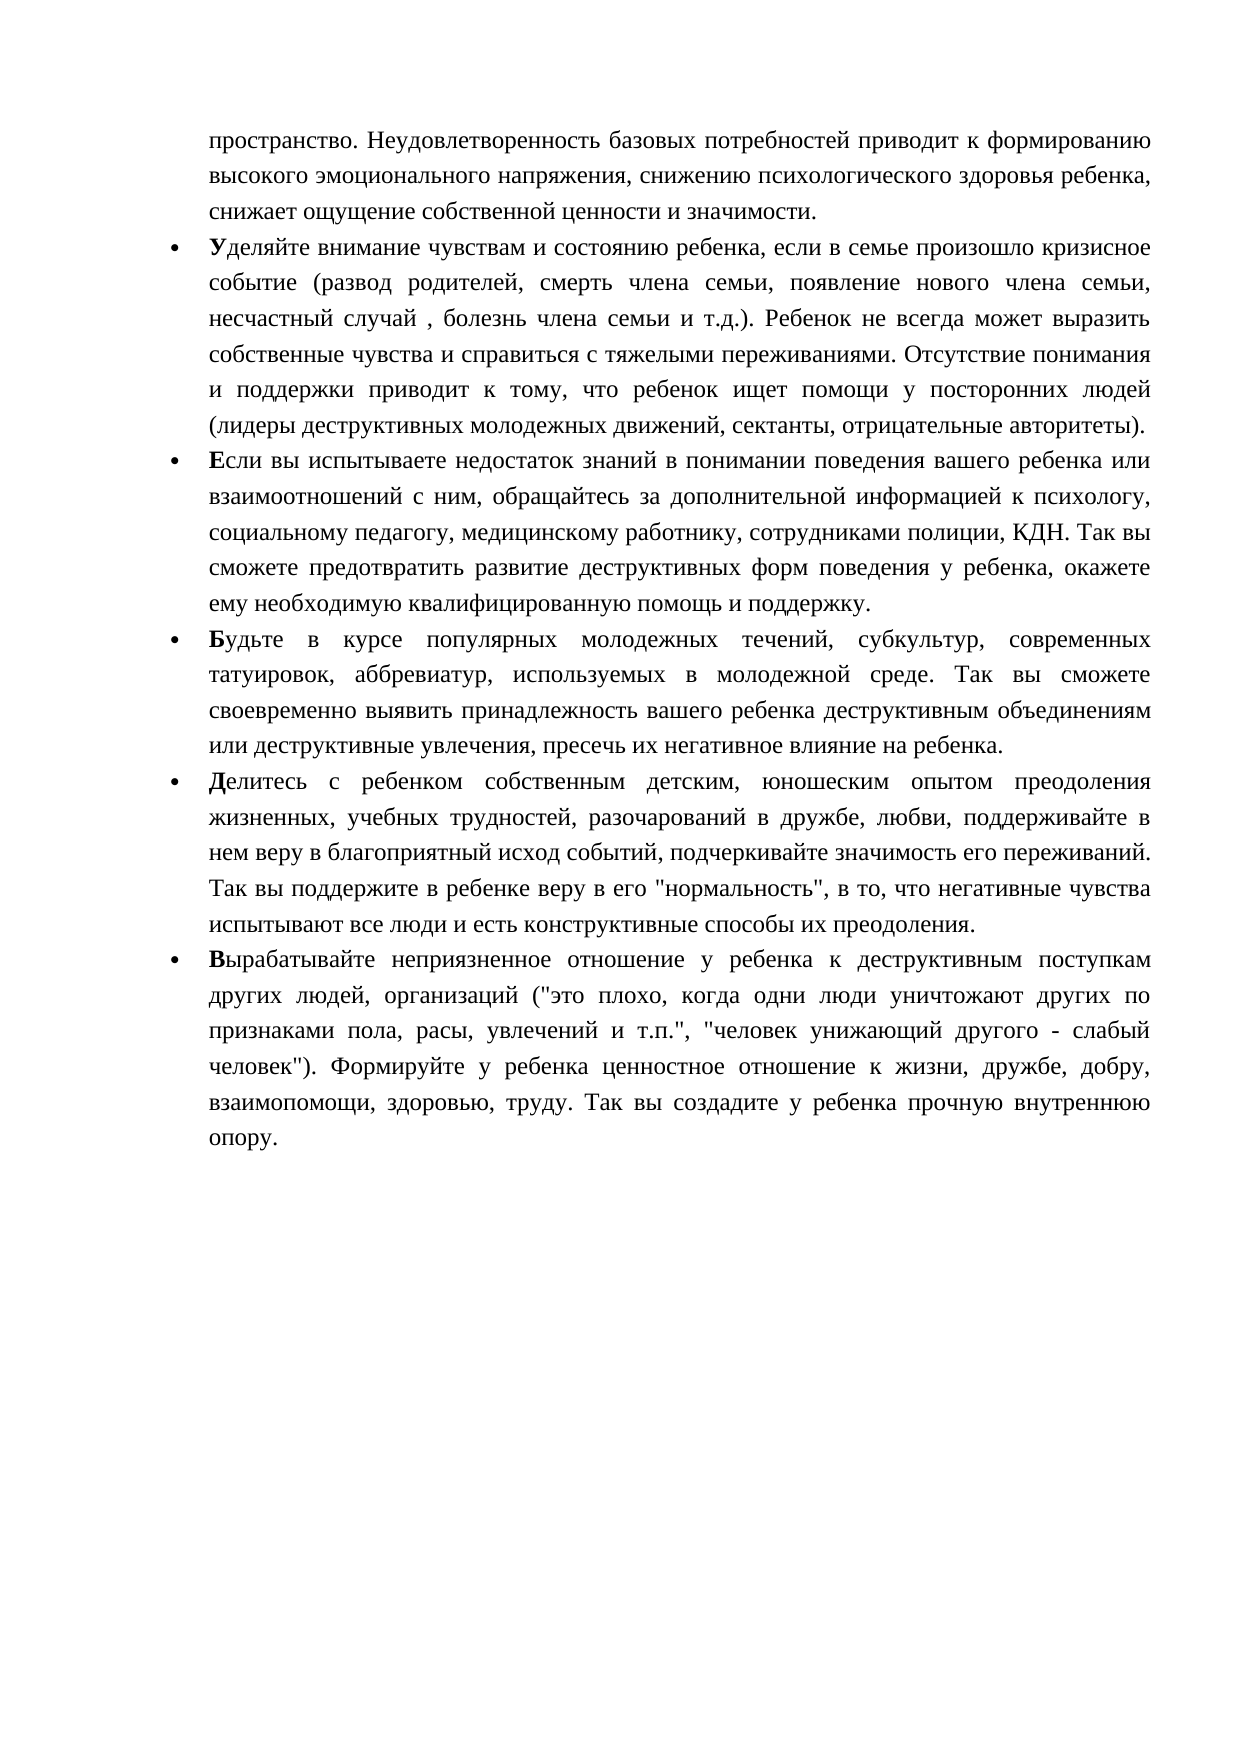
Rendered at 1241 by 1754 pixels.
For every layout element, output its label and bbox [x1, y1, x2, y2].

table_header [177, 118, 1152, 1180]
